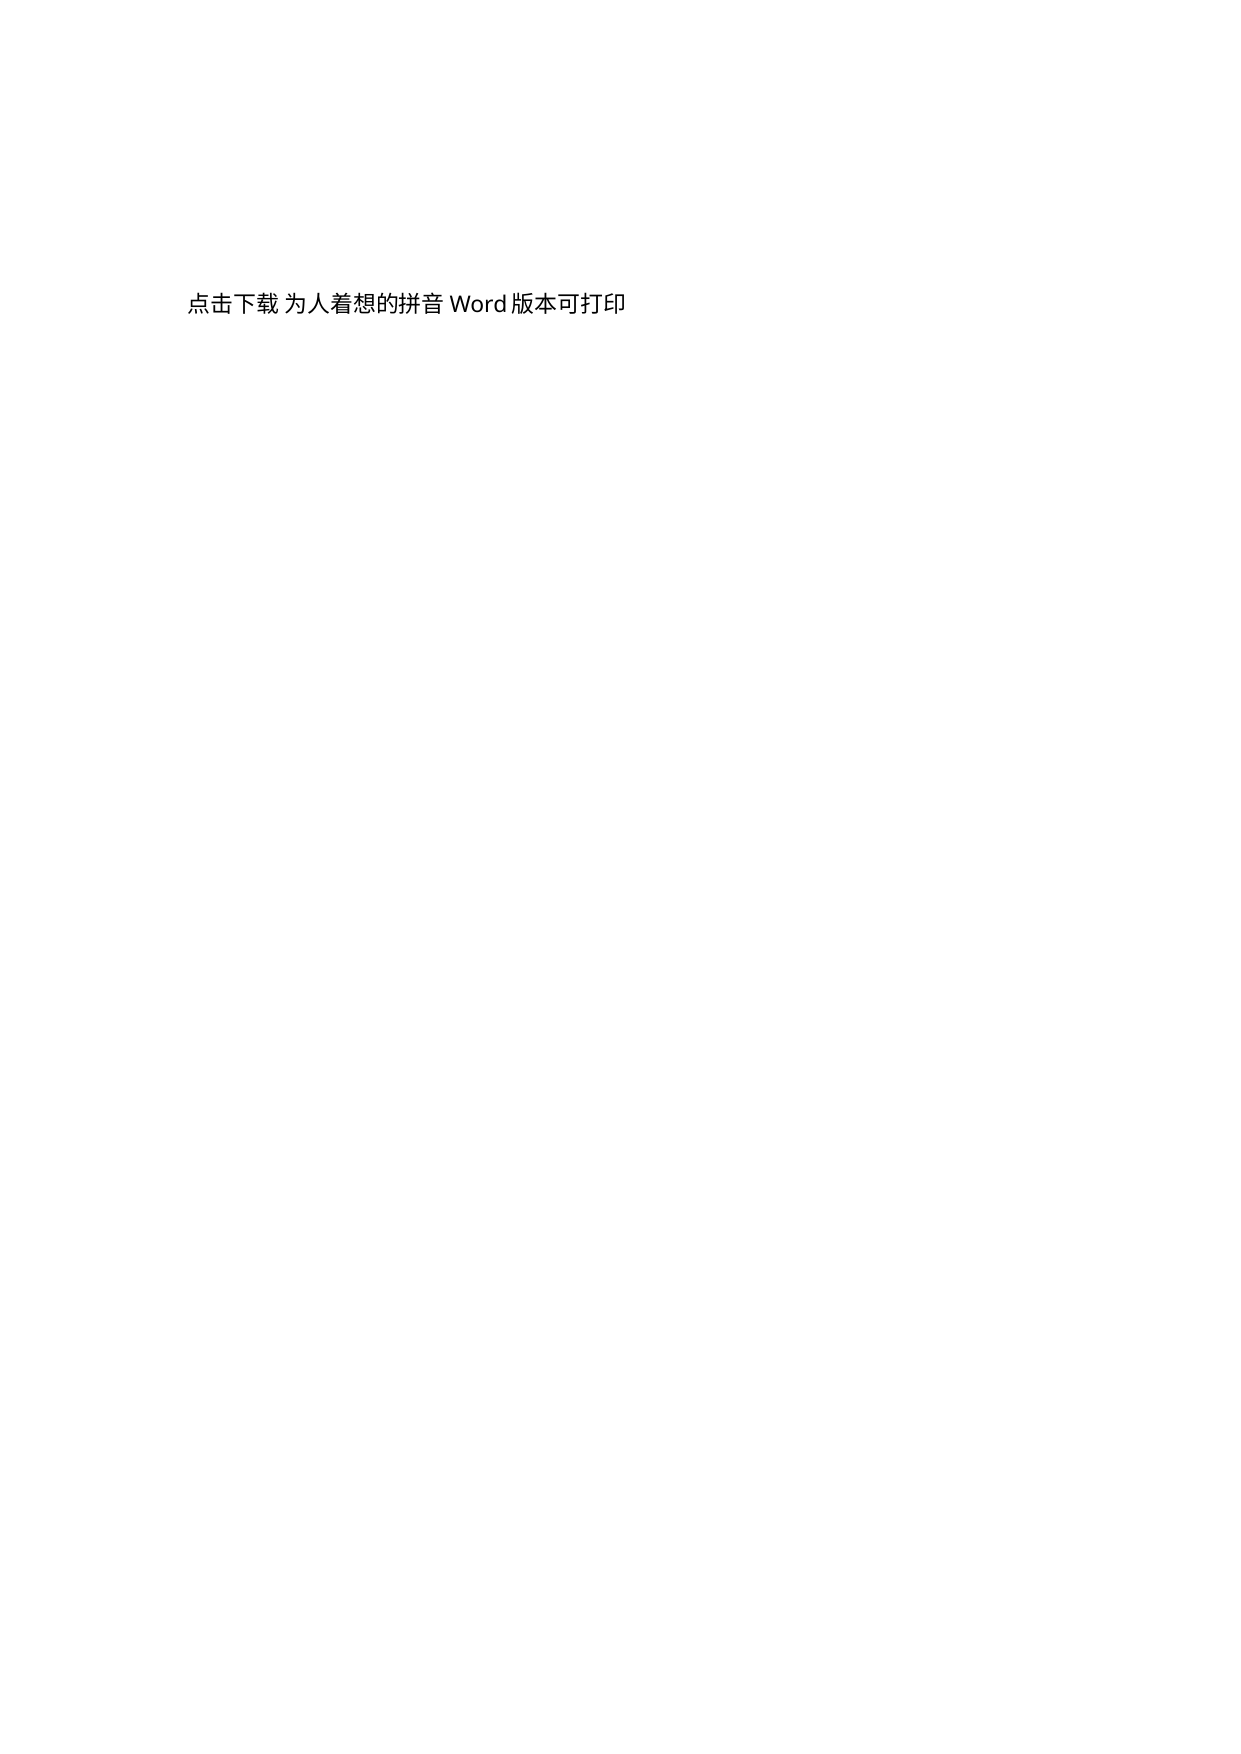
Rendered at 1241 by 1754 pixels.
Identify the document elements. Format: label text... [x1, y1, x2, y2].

text 点击下载 为人着想的拼音Word版本可打印 [187, 270, 1053, 335]
